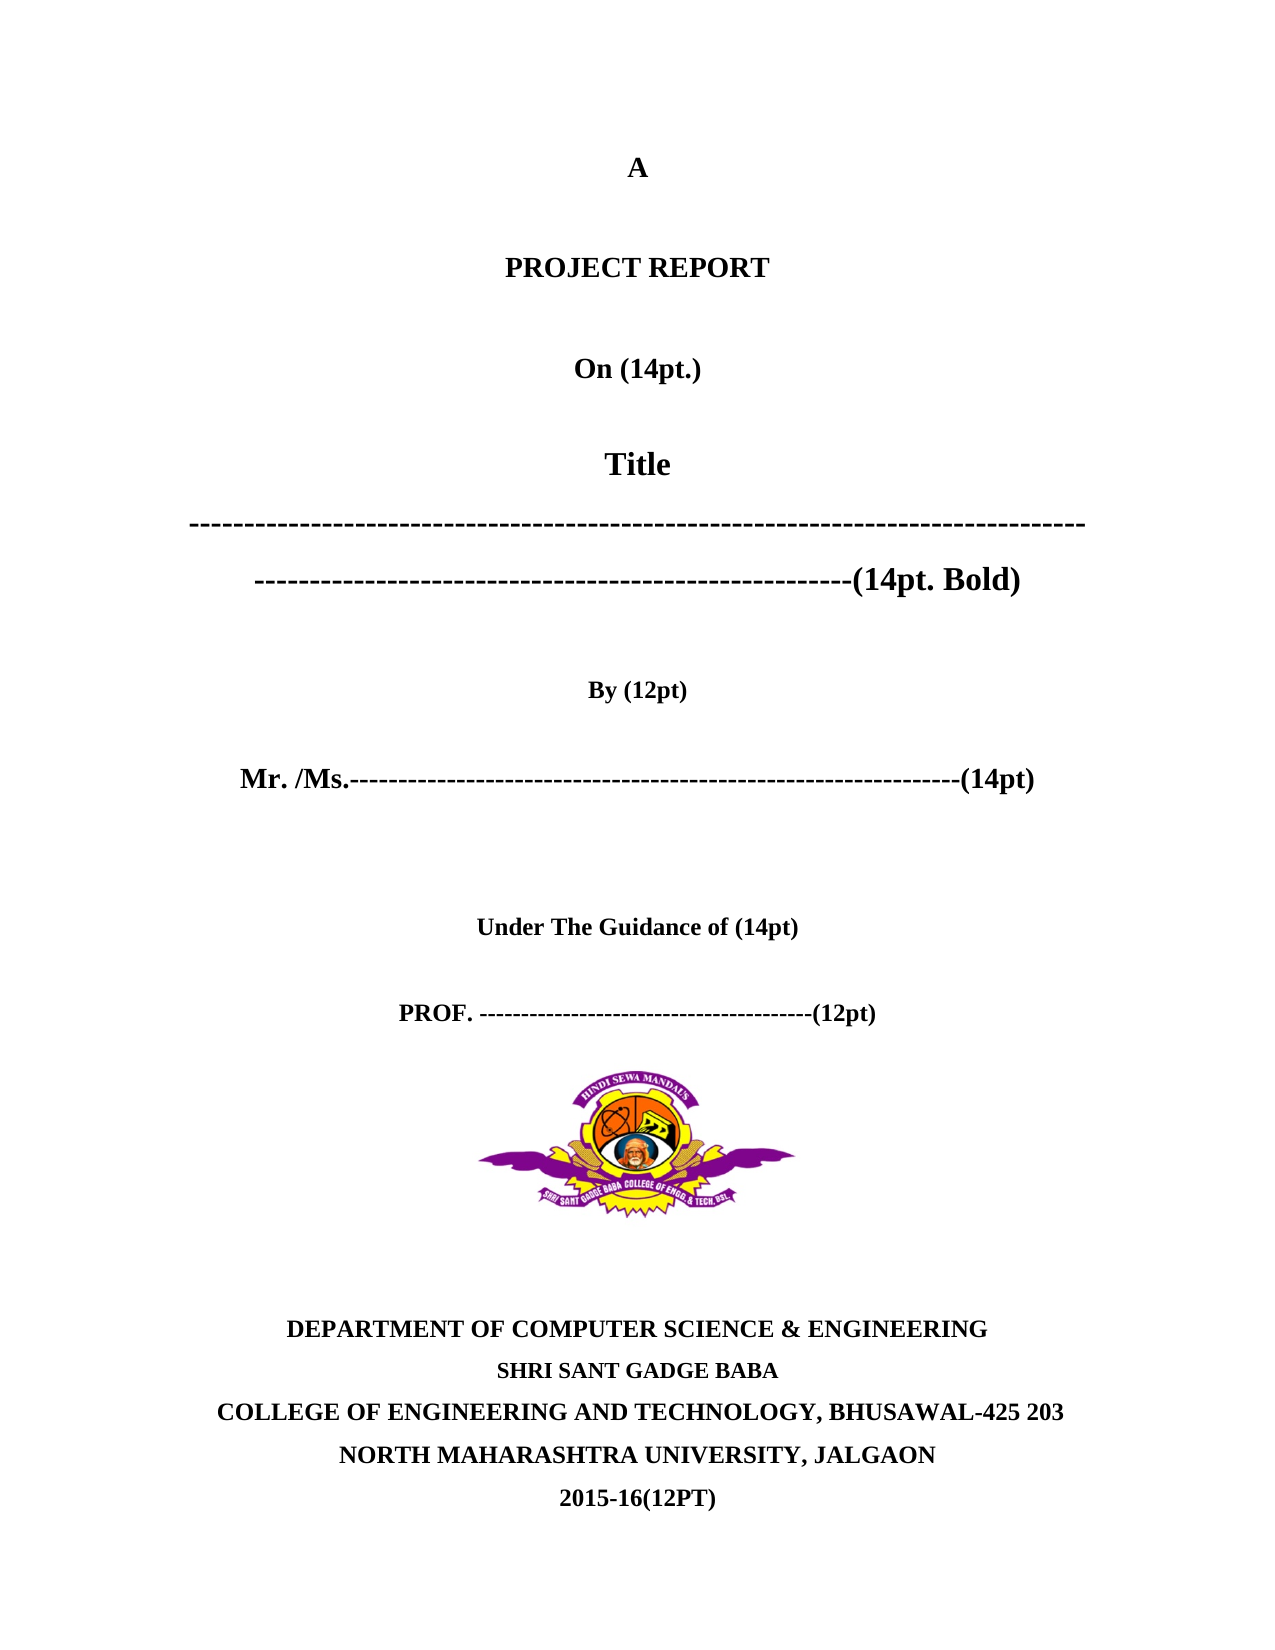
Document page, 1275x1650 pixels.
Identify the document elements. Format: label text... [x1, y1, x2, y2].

text Department of COMPUTER SCIENCE & Engineering [187, 1314, 1087, 1343]
text Under The Guidance of (14pt) [187, 912, 1087, 941]
text College of Engineering and technology, bhusawal-425 203 [187, 1397, 1087, 1426]
picture [471, 1041, 804, 1257]
text By (12pt) [187, 675, 1087, 703]
text PROF. ----------------------------------------(12pt) [187, 998, 1087, 1027]
text On (14pt.) [187, 351, 1087, 385]
text North maharashtra UNIVERSITY, jalgaon [187, 1440, 1087, 1469]
text PROJECT REPORT [187, 251, 1087, 284]
text 2015-16(12pt) [187, 1483, 1087, 1512]
text Mr. /Ms.---------------------------------------------------------------(14pt) [187, 761, 1087, 794]
text Shri sant gadge baba [187, 1357, 1087, 1384]
text Title ---------------------------------------------------------------------------------------------------------------------------------------(14pt. Bold) [187, 445, 1087, 598]
text A [187, 150, 1087, 183]
